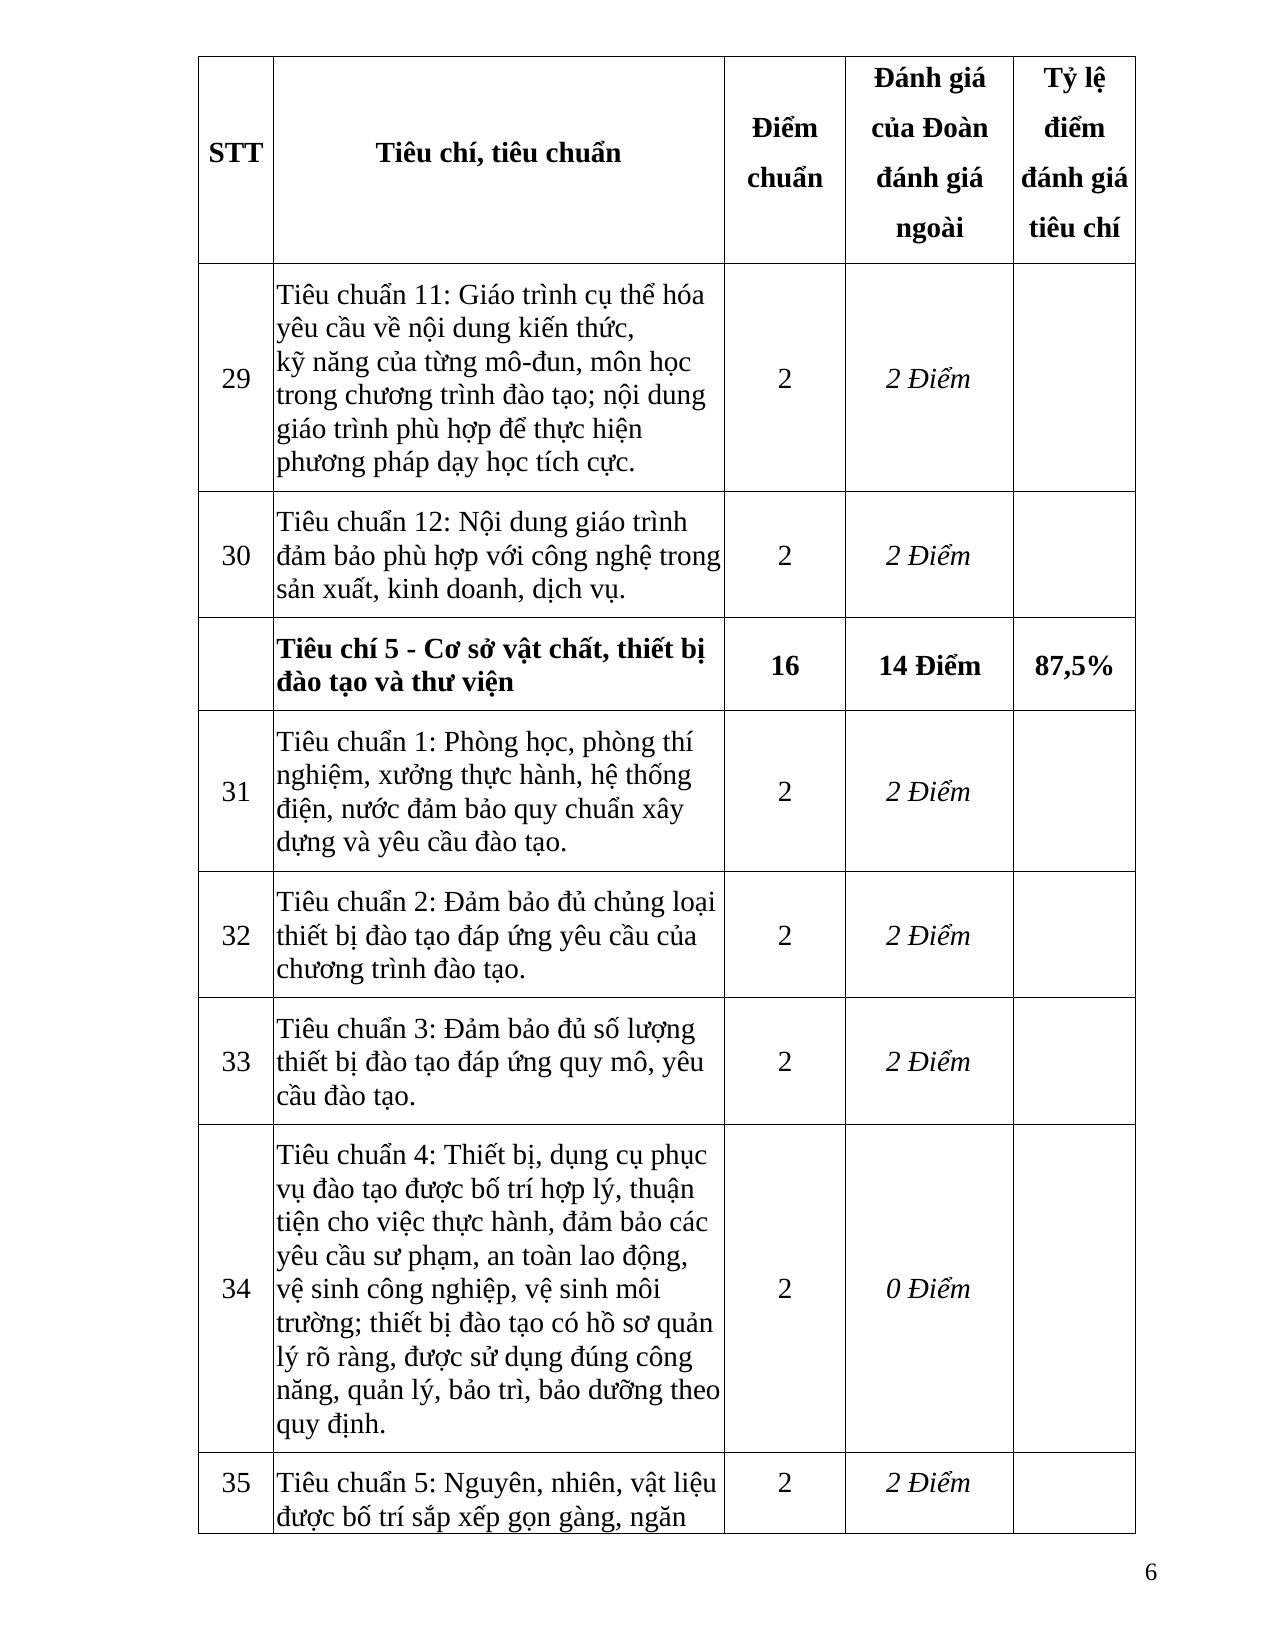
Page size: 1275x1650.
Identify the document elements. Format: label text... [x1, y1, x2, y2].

table_cell [1014, 1125, 1135, 1452]
table_cell [1014, 998, 1135, 1124]
table_cell Tiêu chuẩn 2: Đảm bảo đủ chủng loại thiết bị đào tạo đáp ứng yêu cầu của chương trình đào tạo. [274, 872, 724, 997]
table_cell 2 [725, 1125, 845, 1452]
table_header Đánh giá của Đoàn đánh giá ngoài [846, 57, 1013, 263]
table_cell 2 Điểm [846, 998, 1013, 1124]
table_cell [1014, 1453, 1135, 1532]
table_cell 2 [725, 872, 845, 997]
table_cell 35 [199, 1453, 273, 1532]
table_cell 2 Điểm [846, 711, 1013, 871]
table_header STT [199, 57, 273, 263]
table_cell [274, 1453, 724, 1532]
table_cell 0 Điểm [846, 1125, 1013, 1452]
table_cell 2 [725, 1453, 845, 1532]
table_cell [1014, 492, 1135, 617]
table_cell 33 [199, 998, 273, 1124]
table_cell 2 [725, 492, 845, 617]
table_cell [1014, 872, 1135, 997]
table_cell [1014, 711, 1135, 871]
table_header Tiêu chí, tiêu chuẩn [274, 57, 724, 263]
table_cell 32 [199, 872, 273, 997]
table_cell 2 Điểm [846, 492, 1013, 617]
table_cell 2 Điểm [846, 872, 1013, 997]
table_cell 2 Điểm [846, 264, 1013, 491]
table_cell 31 [199, 711, 273, 871]
table_cell 2 [725, 711, 845, 871]
table_cell [1014, 264, 1135, 491]
table_cell 87,5% [1014, 618, 1135, 710]
table_cell Tiêu chuẩn 12: Nội dung giáo trình đảm bảo phù hợp với công nghệ trong sản xuất, kinh doanh, dịch vụ. [274, 492, 724, 617]
table_cell Tiêu chí 5 - Cơ sở vật chất, thiết bị đào tạo và thư viện [274, 618, 724, 710]
table_cell 2 [725, 998, 845, 1124]
table_cell 14 Điểm [846, 618, 1013, 710]
table_header Điểm chuẩn [725, 57, 845, 263]
table_cell [199, 618, 273, 710]
table_cell 34 [199, 1125, 273, 1452]
table_cell Tiêu chuẩn 3: Đảm bảo đủ số lượng thiết bị đào tạo đáp ứng quy mô, yêu cầu đào tạo. [274, 998, 724, 1124]
table_cell 29 [199, 264, 273, 491]
table_cell 2 [725, 264, 845, 491]
table_header Tỷ lệ điểm đánh giá tiêu chí [1014, 57, 1135, 263]
table_cell 2 Điểm [846, 1453, 1013, 1532]
table_cell 16 [725, 618, 845, 710]
table_cell 30 [199, 492, 273, 617]
table_cell Tiêu chuẩn 1: Phòng học, phòng thí nghiệm, xưởng thực hành, hệ thống điện, nước đảm bảo quy chuẩn xây dựng và yêu cầu đào tạo. [274, 711, 724, 871]
table_cell Tiêu chuẩn 11: Giáo trình cụ thể hóa yêu cầu về nội dung kiến thức, kỹ năng của từng mô-đun, môn học trong chương trình đào tạo; nội dung giáo trình phù hợp để thực hiện phương pháp dạy học tích cực. [274, 264, 724, 491]
table_cell Tiêu chuẩn 4: Thiết bị, dụng cụ phục vụ đào tạo được bố trí hợp lý, thuận tiện cho việc thực hành, đảm bảo các yêu cầu sư phạm, an toàn lao động, vệ sinh công nghiệp, vệ sinh môi trường; thiết bị đào tạo có hồ sơ quản lý rõ ràng, được sử dụng đúng công năng, quản lý, bảo trì, bảo dưỡng theo quy định. [274, 1125, 724, 1452]
